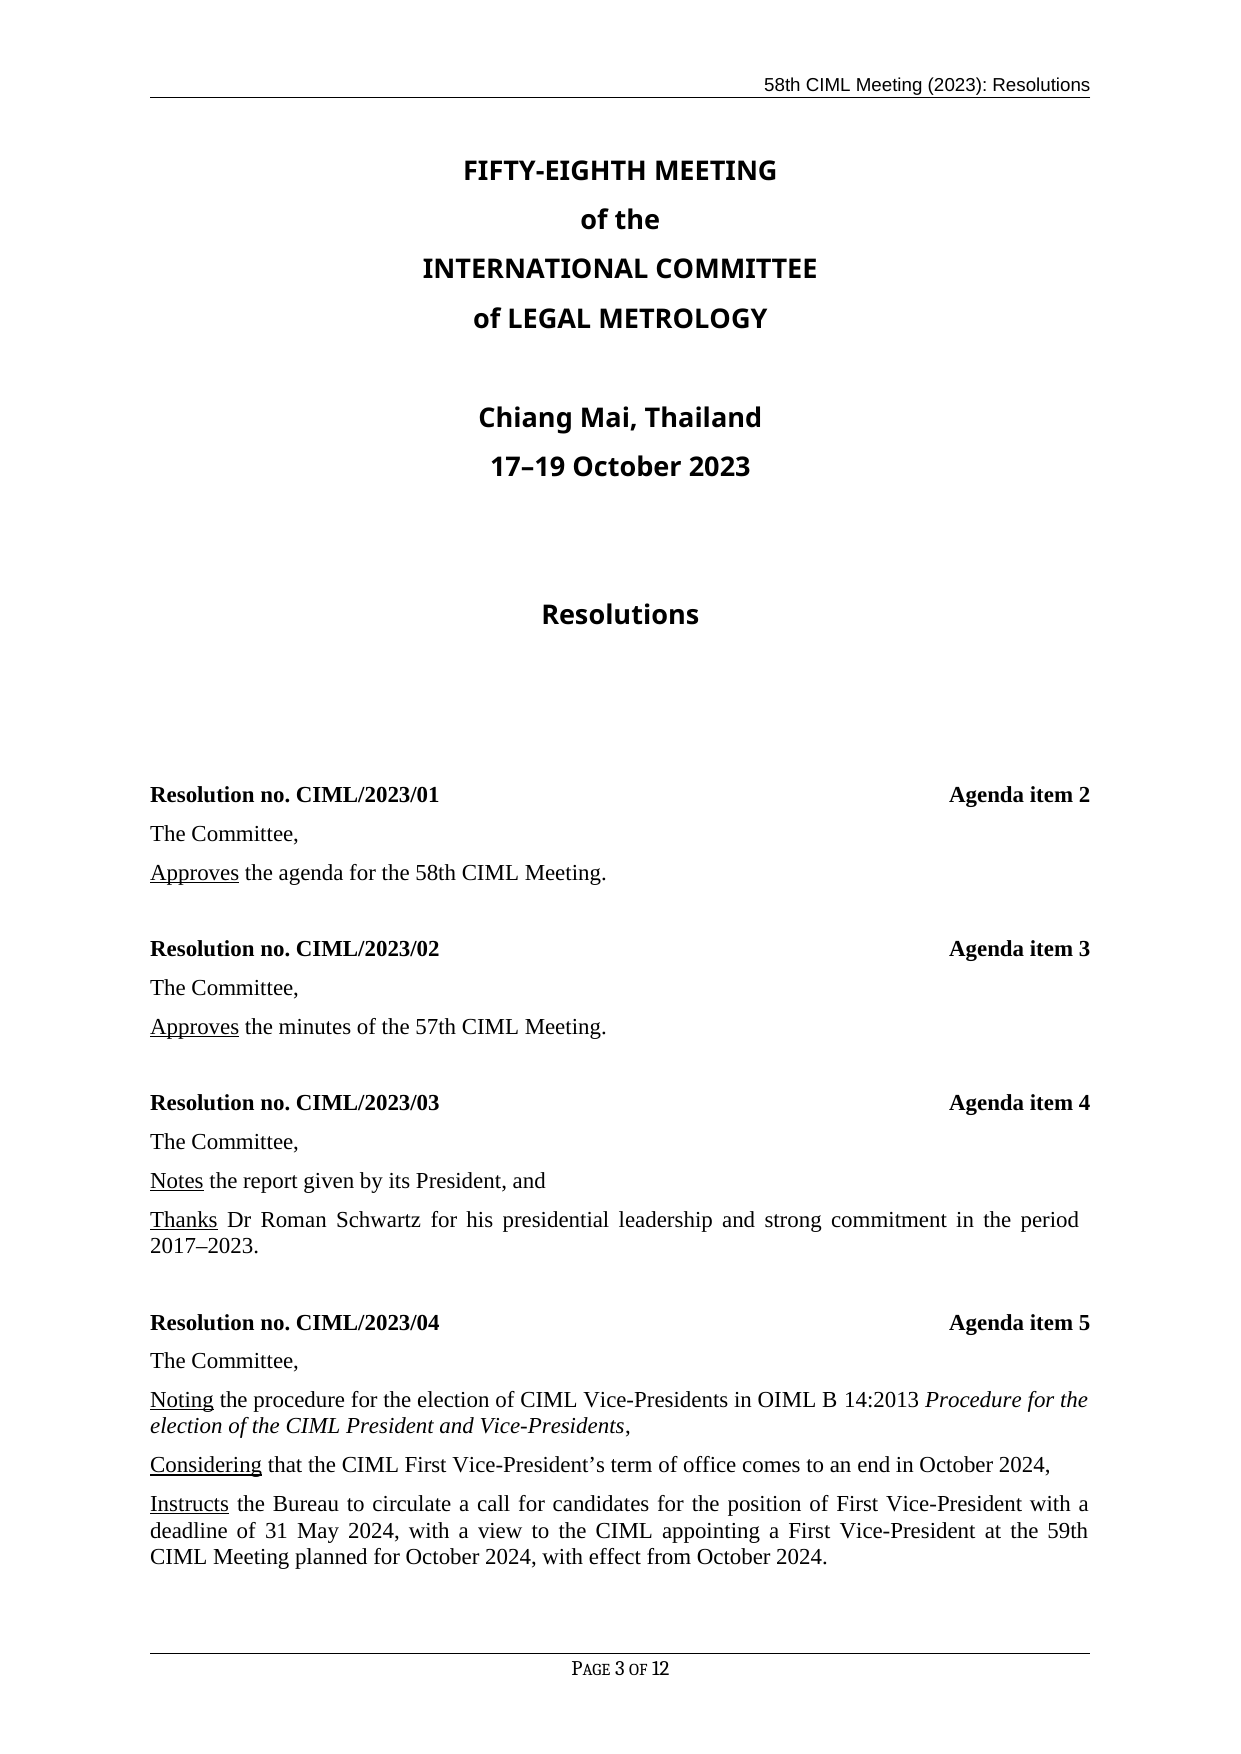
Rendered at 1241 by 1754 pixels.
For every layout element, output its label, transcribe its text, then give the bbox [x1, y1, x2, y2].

text INTERNATIONAL COMMITTEE [150, 250, 1090, 287]
text Notes the report given by its President, and [150, 1167, 1090, 1193]
text Chiang Mai, Thailand [150, 398, 1090, 435]
text Resolution no. CIML/2023/01 Agenda item 2 [150, 781, 1090, 807]
text Noting the procedure for the election of CIML Vice-Presidents in OIML B 14:2013 Procedure for the election of the CIML President and Vice-Presidents, [150, 1386, 1090, 1439]
text of LEGAL METROLOGY [150, 299, 1090, 336]
text Resolution no. CIML/2023/02 Agenda item 3 [150, 935, 1090, 962]
text Approves the minutes of the 57th CIML Meeting. [150, 1013, 1090, 1039]
text Thanks Dr Roman Schwartz for his presidential leadership and strong commitment in the period 2017–2023. [150, 1206, 1090, 1258]
text Resolution no. CIML/2023/03 Agenda item 4 [150, 1089, 1090, 1116]
text FIFTY-EIGHTH MEETING [150, 151, 1090, 188]
text Approves the agenda for the 58th CIML Meeting. [150, 859, 1090, 885]
text The Committee, [150, 820, 1090, 846]
text The Committee, [150, 1128, 1090, 1154]
text The Committee, [150, 1347, 1090, 1374]
text Considering that the CIML First Vice-President’s term of office comes to an end in October 2024, [150, 1451, 1090, 1478]
text of the [150, 201, 1090, 237]
text Resolutions [150, 596, 1090, 632]
text Resolution no. CIML/2023/04 Agenda item 5 [150, 1308, 1090, 1335]
text Instructs the Bureau to circulate a call for candidates for the position of First Vice-President with a deadline of 31 May 2024, with a view to the CIML appointing a First Vice-President at the 59th CIML Meeting planned for October 2024, with effect from October 2024. [150, 1490, 1090, 1569]
text The Committee, [150, 974, 1090, 1000]
text 17–19 October 2023 [150, 447, 1090, 484]
